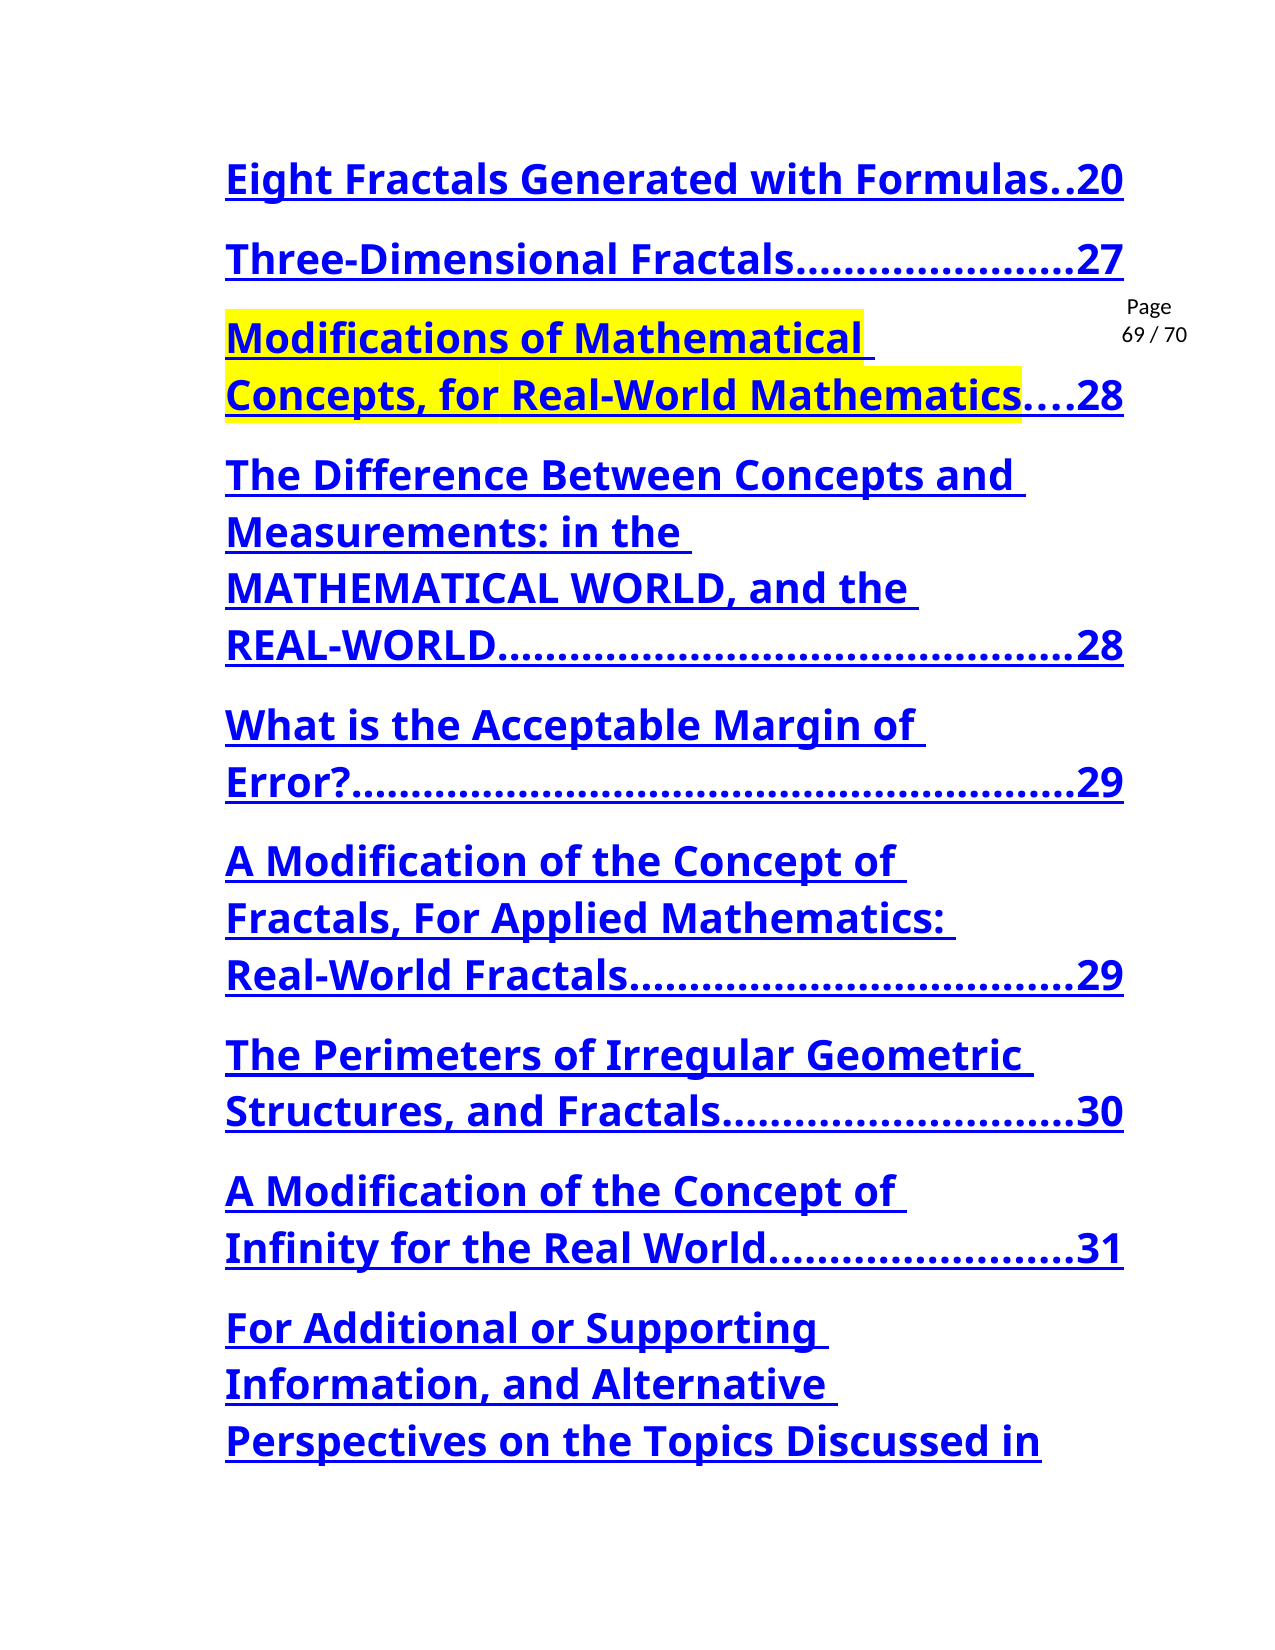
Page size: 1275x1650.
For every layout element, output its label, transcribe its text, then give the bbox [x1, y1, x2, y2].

text The Perimeters of Irregular Geometric Structures, and Fractals 30 [225, 1026, 1050, 1130]
text Modifications of Mathematical Concepts, for Real-World Mathematics 28 [864, 309, 1050, 414]
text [225, 1298, 1050, 1469]
text The Difference Between Concepts and Measurements: in the MATHEMATICAL WORLD, and the REAL-WORLD 28 [225, 446, 1050, 664]
text What is the Acceptable Margin of Error? 29 [225, 696, 1050, 801]
text Three-Dimensional Fractals 27 [225, 230, 1050, 278]
text A Modification of the Concept of Infinity for the Real World 31 [225, 1162, 1050, 1267]
text A Modification of the Concept of Fractals, For Applied Mathematics: Real-World Fractals 29 [225, 832, 1050, 994]
text Eight Fractals Generated with Formulas 20 [225, 150, 1050, 198]
